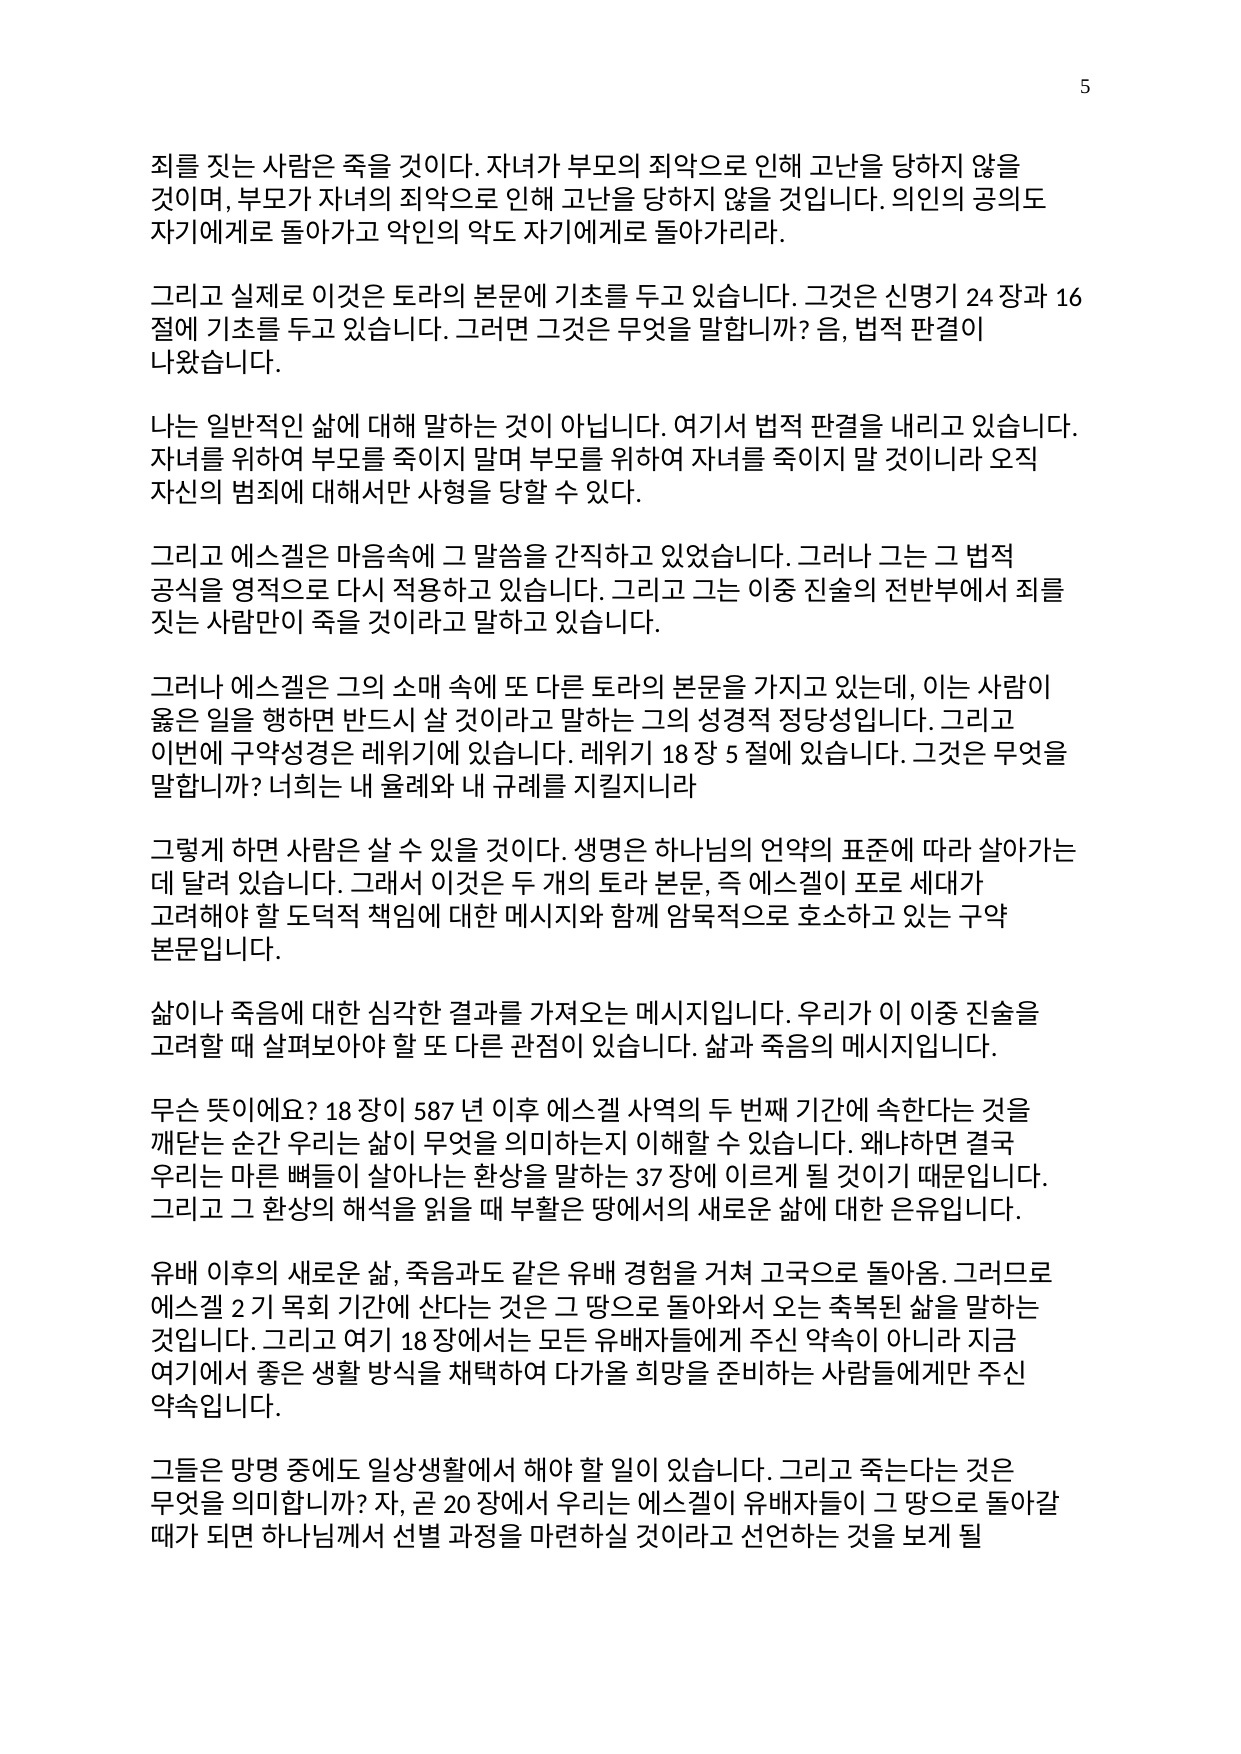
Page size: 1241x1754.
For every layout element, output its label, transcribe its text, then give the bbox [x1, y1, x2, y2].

text 삶이나 죽음에 대한 심각한 결과를 가져오는 메시지입니다. 우리가 이 이중 진술을 고려할 때 살펴보아야 할 또 다른 관점이 있습니다. 삶과 죽음의 메시지입니다. [150, 997, 1090, 1063]
text 그리고 실제로 이것은 토라의 본문에 기초를 두고 있습니다. 그것은 신명기 24장과 16절에 기초를 두고 있습니다. 그러면 그것은 무엇을 말합니까? 음, 법적 판결이 나왔습니다. [150, 280, 1090, 379]
text 유배 이후의 새로운 삶, 죽음과도 같은 유배 경험을 거쳐 고국으로 돌아옴. 그러므로 에스겔 2기 목회 기간에 산다는 것은 그 땅으로 돌아와서 오는 축복된 삶을 말하는 것입니다. 그리고 여기 18장에서는 모든 유배자들에게 주신 약속이 아니라 지금 여기에서 좋은 생활 방식을 채택하여 다가올 희망을 준비하는 사람들에게만 주신 약속입니다. [150, 1258, 1090, 1423]
text 그러나 에스겔은 그의 소매 속에 또 다른 토라의 본문을 가지고 있는데, 이는 사람이 옳은 일을 행하면 반드시 살 것이라고 말하는 그의 성경적 정당성입니다. 그리고 이번에 구약성경은 레위기에 있습니다. 레위기 18장 5절에 있습니다. 그것은 무엇을 말합니까? 너희는 내 율례와 내 규례를 지킬지니라 [150, 671, 1090, 803]
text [150, 1454, 1090, 1553]
text 나는 일반적인 삶에 대해 말하는 것이 아닙니다. 여기서 법적 판결을 내리고 있습니다. 자녀를 위하여 부모를 죽이지 말며 부모를 위하여 자녀를 죽이지 말 것이니라 오직 자신의 범죄에 대해서만 사형을 당할 수 있다. [150, 410, 1090, 509]
text 무슨 뜻이에요? 18장이 587년 이후 에스겔 사역의 두 번째 기간에 속한다는 것을 깨닫는 순간 우리는 삶이 무엇을 의미하는지 이해할 수 있습니다. 왜냐하면 결국 우리는 마른 뼈들이 살아나는 환상을 말하는 37장에 이르게 될 것이기 때문입니다. 그리고 그 환상의 해석을 읽을 때 부활은 땅에서의 새로운 삶에 대한 은유입니다. [150, 1094, 1090, 1227]
text 그리고 에스겔은 마음속에 그 말씀을 간직하고 있었습니다. 그러나 그는 그 법적 공식을 영적으로 다시 적용하고 있습니다. 그리고 그는 이중 진술의 전반부에서 죄를 짓는 사람만이 죽을 것이라고 말하고 있습니다. [150, 541, 1090, 640]
text 그렇게 하면 사람은 살 수 있을 것이다. 생명은 하나님의 언약의 표준에 따라 살아가는 데 달려 있습니다. 그래서 이것은 두 개의 토라 본문, 즉 에스겔이 포로 세대가 고려해야 할 도덕적 책임에 대한 메시지와 함께 암묵적으로 호소하고 있는 구약 본문입니다. [150, 834, 1090, 966]
text 죄를 짓는 사람은 죽을 것이다. 자녀가 부모의 죄악으로 인해 고난을 당하지 않을 것이며, 부모가 자녀의 죄악으로 인해 고난을 당하지 않을 것입니다. 의인의 공의도 자기에게로 돌아가고 악인의 악도 자기에게로 돌아가리라. [150, 150, 1090, 249]
